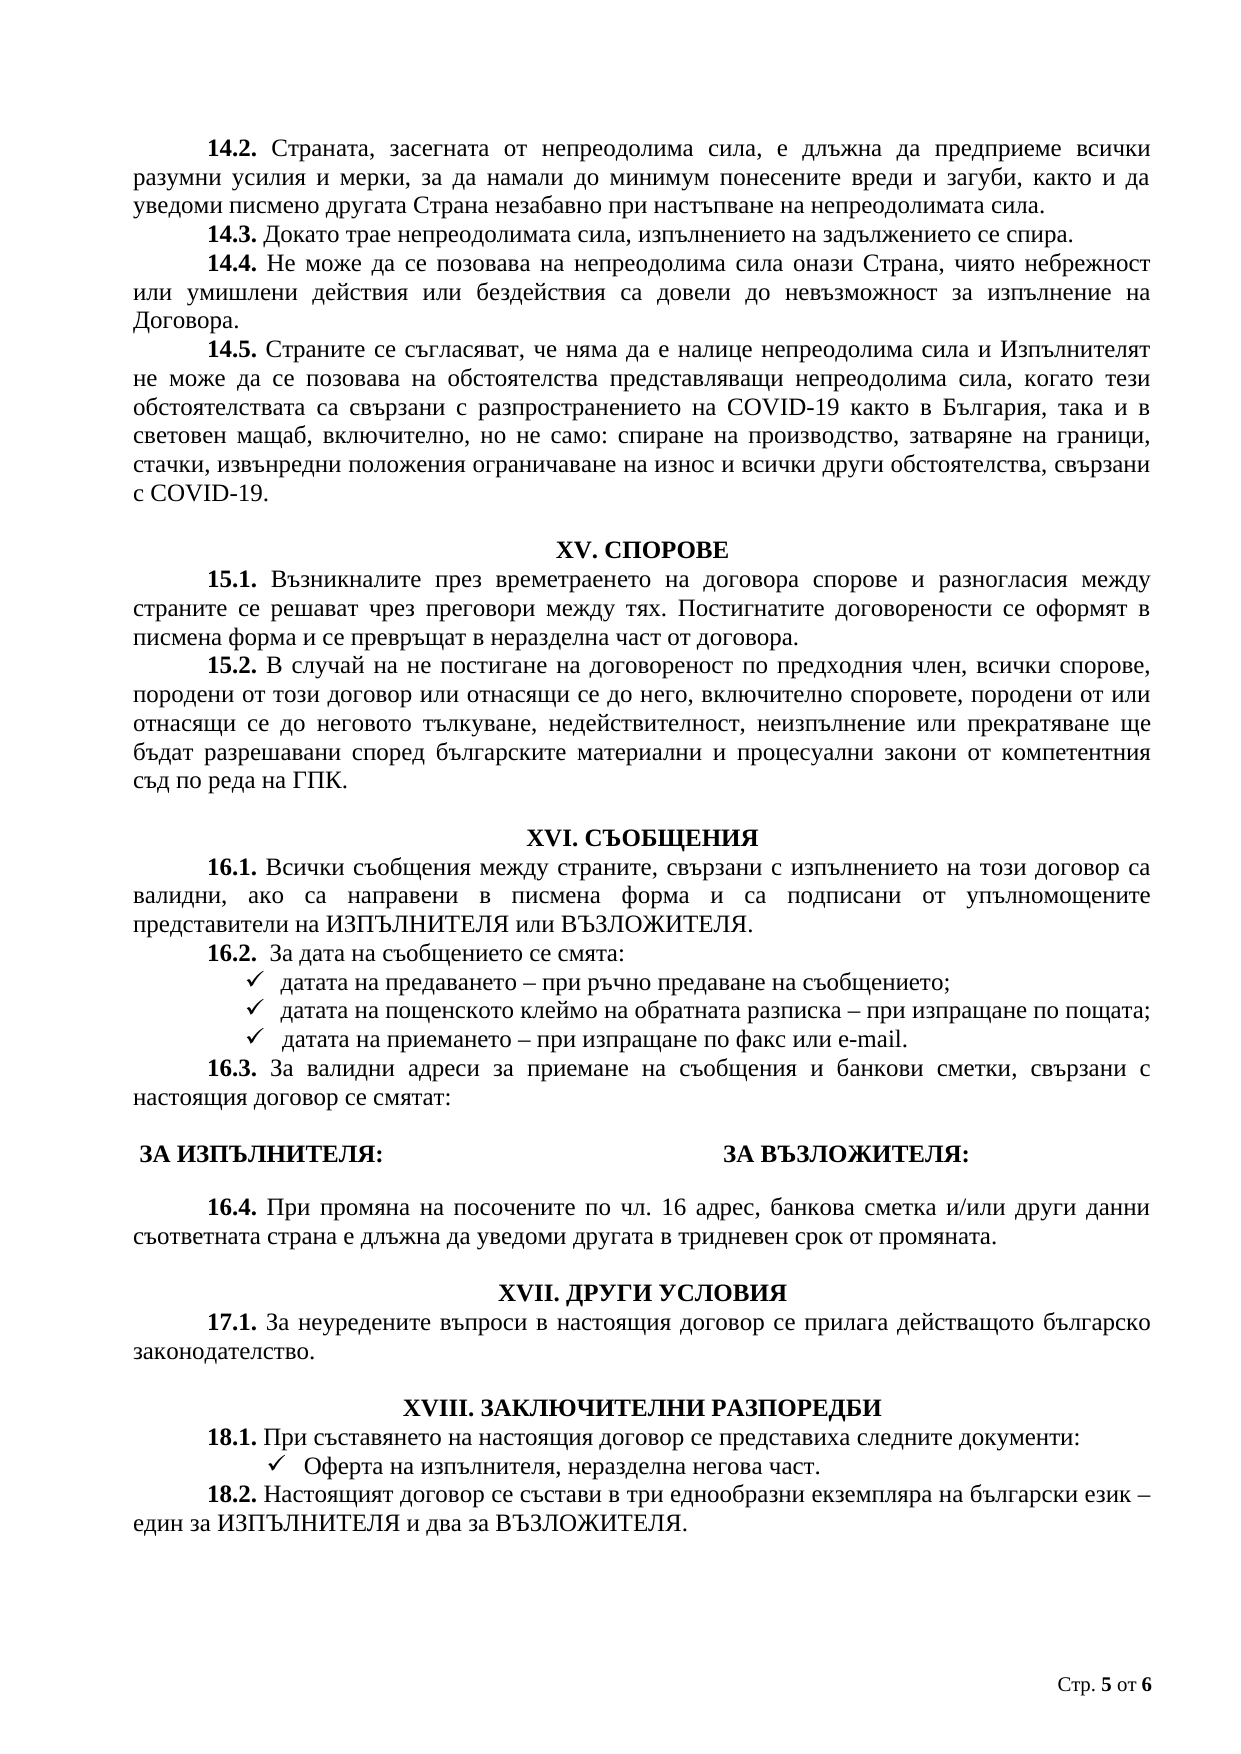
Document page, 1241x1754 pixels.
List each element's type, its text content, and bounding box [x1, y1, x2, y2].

text 18.2. Настоящият договор се състави в три еднообразни екземпляра на български език – един за ИЗПЪЛНИТЕЛЯ и два за ВЪЗЛОЖИТЕЛЯ. [133, 1479, 1152, 1537]
text ХVIІІ. ЗАКЛЮЧИТЕЛНИ РАЗПОРЕДБИ [133, 1393, 1152, 1422]
text ЗА ИЗПЪЛНИТЕЛЯ: ЗА ВЪЗЛОЖИТЕЛЯ: [133, 1139, 1152, 1168]
list датата на пощенското клеймо на обратната разписка – при изпращане по пощата; [133, 995, 1152, 1024]
text ХVI. СЪОБЩЕНИЯ [133, 823, 1152, 852]
text 14.4. Не може да се позовава на непреодолима сила онази Страна, чиято небрежност или умишлени действия или бездействия са довели до невъзможност за изпълнение на Договора. [133, 248, 1152, 334]
text 17.1. За неуредените въпроси в настоящия договор се прилага действащото българско законодателство. [133, 1307, 1152, 1364]
text 14.5. Страните се съгласяват, че няма да е налице непреодолима сила и Изпълнителят не може да се позовава на обстоятелства представляващи непреодолима сила, когато тези обстоятелствата са свързани с разпространението на COVID-19 както в България, така и в световен мащаб, включително, но не само: спиране на производство, затваряне на граници, стачки, извънредни положения ограничаване на износ и всички други обстоятелства, свързани с COVID-19. [133, 334, 1152, 507]
text 18.1. При съставянето на настоящия договор се представиха следните документи: [133, 1422, 1152, 1451]
text 15.1. Възникналите през времетраенето на договора спорове и разногласия между страните се решават чрез преговори между тях. Постигнатите договорености се оформят в писмена форма и се превръщат в неразделна част от договора. [133, 564, 1152, 650]
list датата на предаването – при ръчно предаване на съобщението; [133, 967, 1152, 995]
text 16.1. Всички съобщения между страните, свързани с изпълнението на този договор са валидни, ако са направени в писмена форма и са подписани от упълномощените представители на ИЗПЪЛНИТЕЛЯ или ВЪЗЛОЖИТЕЛЯ. [133, 852, 1152, 938]
list датата на приемането – при изпращане по факс или e-mail. [244, 1024, 1152, 1053]
text 14.2. Страната, засегната от непреодолима сила, е длъжна да предприеме всички разумни усилия и мерки, за да намали до минимум понесените вреди и загуби, както и да уведоми писмено другата Страна незабавно при настъпване на непреодолимата сила. [133, 133, 1152, 219]
text ХV. СПОРОВЕ [133, 535, 1152, 564]
list Оферта на изпълнителя, неразделна негова част. [266, 1451, 1152, 1479]
text 15.2. В случай на не постигане на договореност по предходния член, всички спорове, породени от този договор или отнасящи се до него, включително споровете, породени от или отнасящи се до неговото тълкуване, недействителност, неизпълнение или прекратяване ще бъдат разрешавани според българските материални и процесуални закони от компетентния съд по реда на ГПК. [133, 650, 1152, 794]
text 16.2. За дата на съобщението се смята: [133, 938, 1152, 967]
text 16.3. За валидни адреси за приемане на съобщения и банкови сметки, свързани с настоящия договор се смятат: [133, 1053, 1152, 1110]
text ХVIІ. ДРУГИ УСЛОВИЯ [133, 1278, 1152, 1307]
text 14.3. Докато трае непреодолимата сила, изпълнението на задължението се спира. [133, 219, 1152, 248]
text 16.4. При промяна на посочените по чл. 16 адрес, банкова сметка и/или други данни съответната страна е длъжна да уведоми другата в тридневен срок от промяната. [133, 1192, 1152, 1249]
